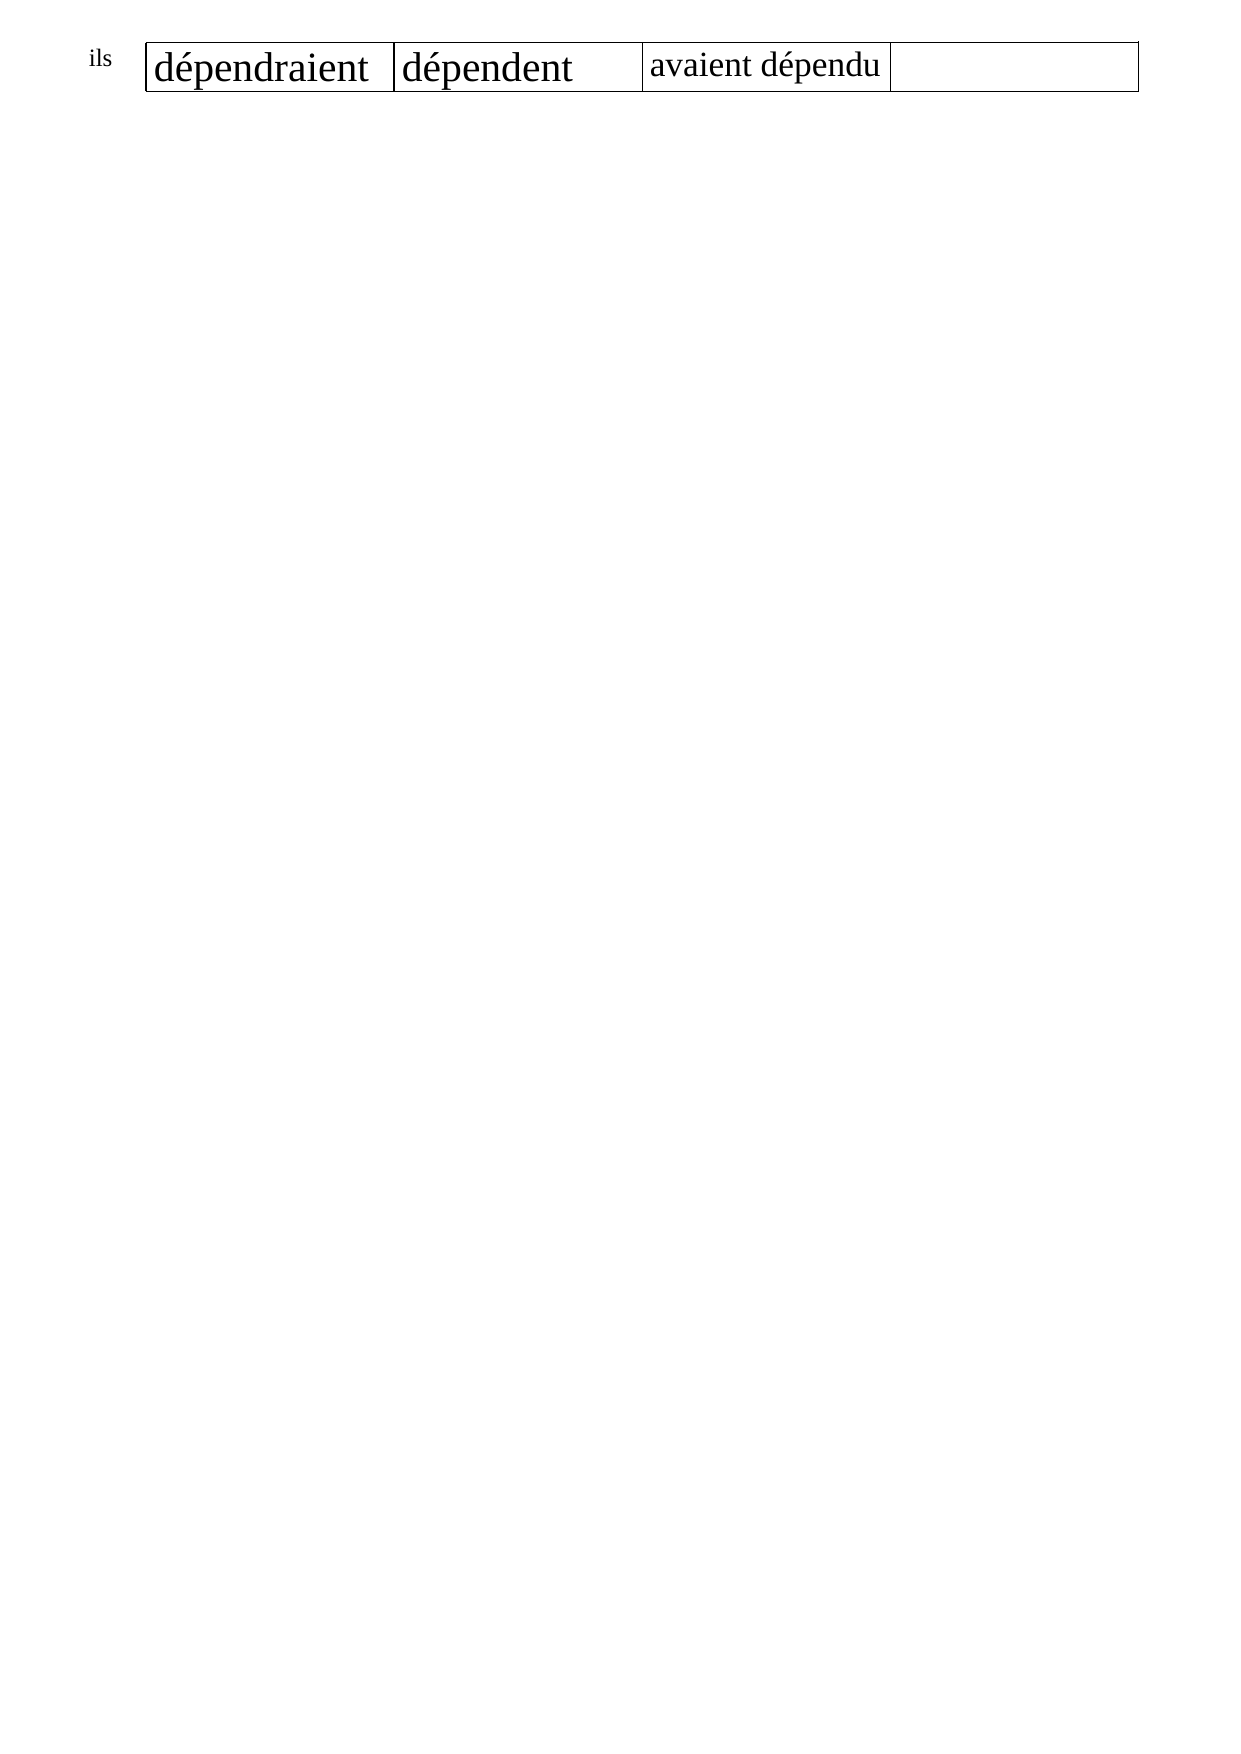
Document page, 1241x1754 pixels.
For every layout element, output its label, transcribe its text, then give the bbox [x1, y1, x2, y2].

table_cell [891, 43, 1138, 91]
table_cell dépendent [395, 43, 642, 91]
table_cell dépendraient [147, 43, 393, 91]
table_cell ils [81, 41, 146, 91]
table_cell avaient dépendu [643, 43, 890, 91]
